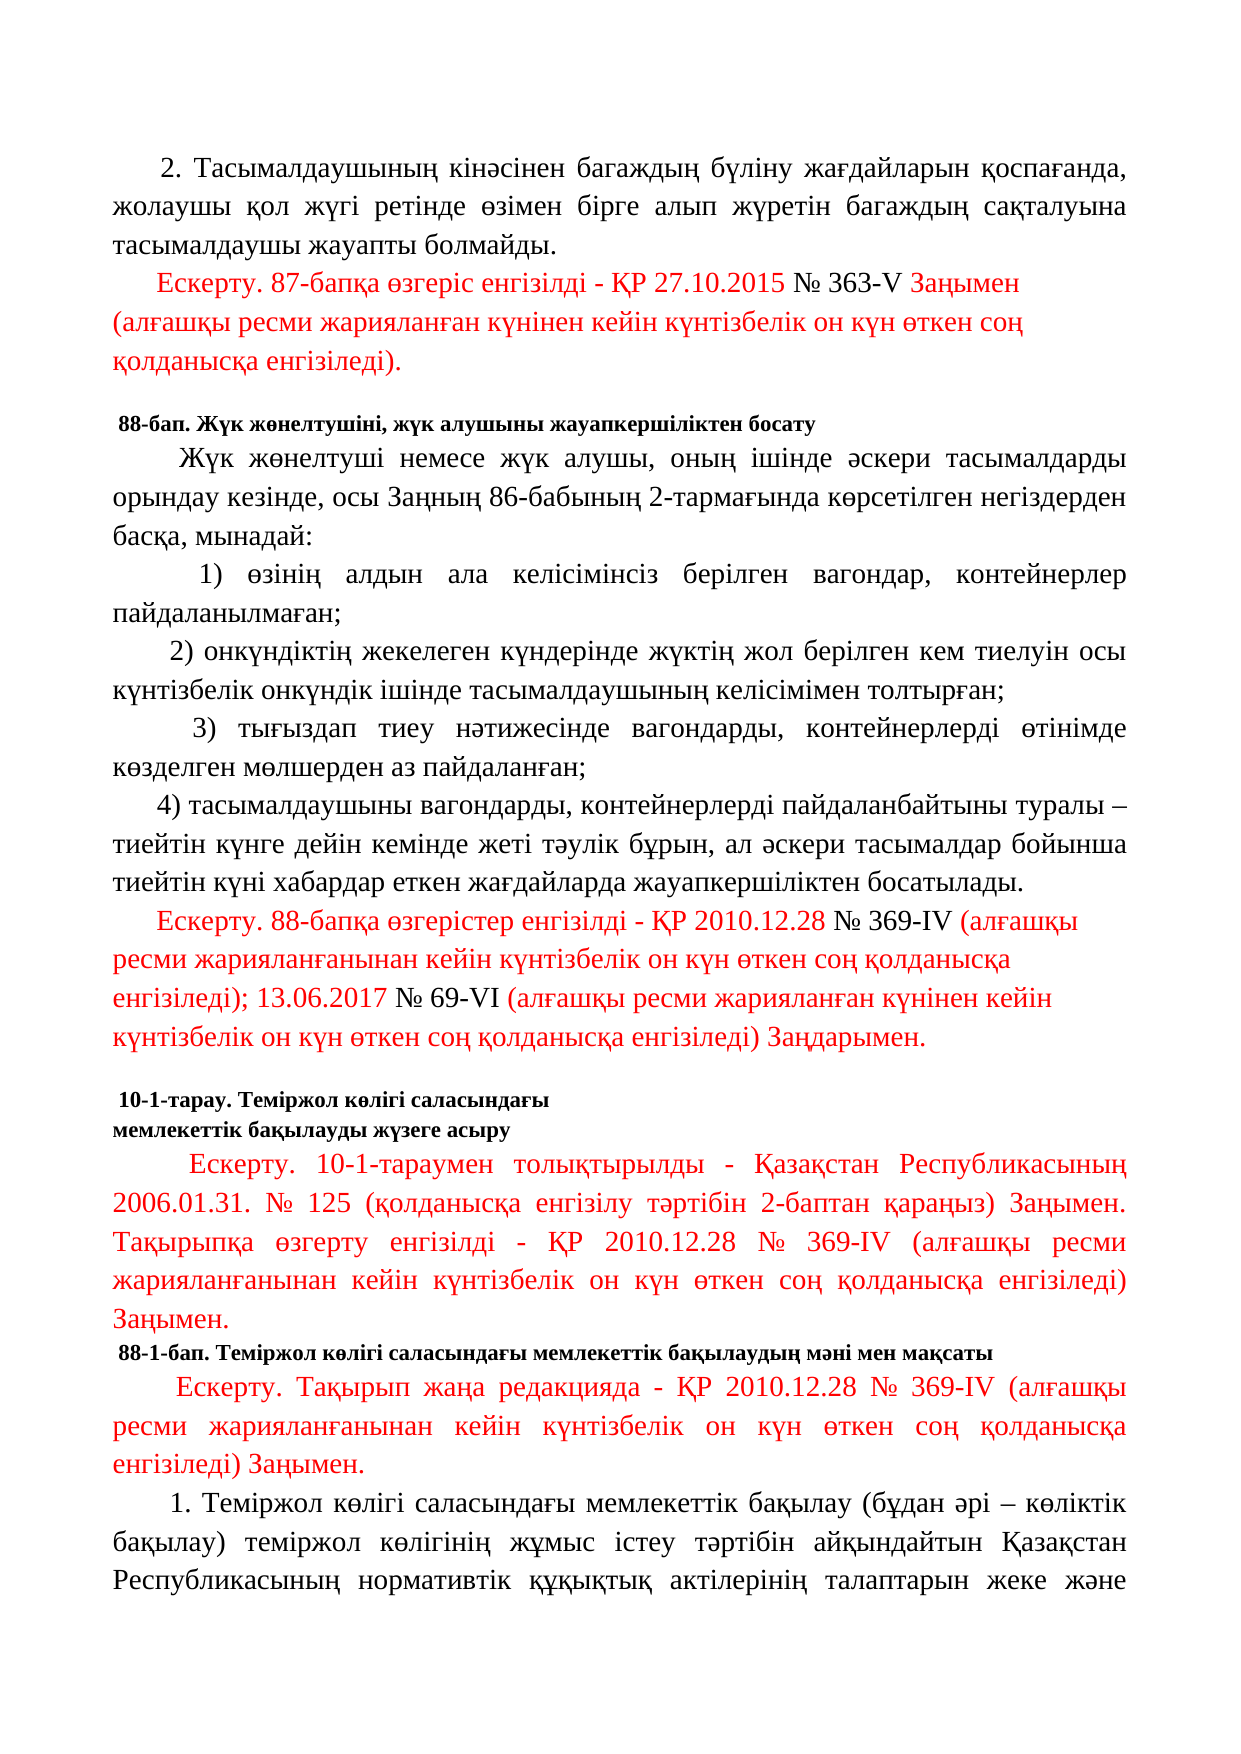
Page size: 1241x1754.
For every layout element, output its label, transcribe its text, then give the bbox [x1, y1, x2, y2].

text 88-бап. Жүк жөнелтушiнi, жүк алушыны жауапкершiлiктен босату [112, 410, 1128, 437]
text 88-1-бап. Темiржол көлiгi саласындағы мемлекеттік бақылаудың мәні мен мақсаты [112, 1339, 1128, 1366]
text Жүк жөнелтушi немесе жүк алушы, оның ішінде əскери тасымалдарды орындау кезінде, осы Заңның 86-бабының 2-тармағында көрсетiлген негiздерден басқа, мынадай: [112, 441, 1128, 551]
text Ескерту. 88-бапқа өзгерістер енгізілді - ҚР 2010.12.28 № 369-IV (алғашқы ресми жарияланғанынан кейін күнтізбелік он күн өткен соң қолданысқа енгізіледі); 13.06.2017 № 69-VI (алғашқы ресми жарияланған күнінен кейін күнтізбелік он күн өткен соң қолданысқа енгізіледі) Заңдарымен. [112, 903, 1128, 1082]
text 1) өзiнiң алдын ала келiсiмiнсiз берiлген вагондар, контейнерлер пайдаланылмаған; [112, 556, 1128, 628]
text 3) тығыздап тиеу нәтижесiнде вагондарды, контейнерлердi өтiнiмде көзделген мөлшерден аз пайдаланған; [112, 710, 1128, 782]
text 10-1-тарау. Темiржол көлiгi саласындағы мемлекеттік бақылауды жүзеге асыру [112, 1086, 1128, 1143]
text 2. Тасымалдаушының кiнәсiнен багаждың бүлiну жағдайларын қоспағанда, жолаушы қол жүгi ретiнде өзiмен бiрге алып жүретiн багаждың сақталуына тасымалдаушы жауапты болмайды. [112, 150, 1128, 261]
text Ескерту. 10-1-тараумен толықтырылды - Қазақстан Республикасының 2006.01.31. № 125 (қолданысқа енгізілу тәртібін 2-баптан қараңыз) Заңымен. Тақырыпқа өзгерту енгізілді - ҚР 2010.12.28 № 369-IV (алғашқы ресми жарияланғанынан кейін күнтізбелік он күн өткен соң қолданысқа енгізіледі) Заңымен. [112, 1147, 1128, 1334]
text 2) онкүндiктiң жекелеген күндерiнде жүктiң жол берiлген кем тиелуiн осы күнтiзбелiк онкүндiк iшiнде тасымалдаушының келiсiмiмен толтырған; [112, 633, 1128, 705]
text Ескерту. 87-бапқа өзгеріс енгізілді - ҚР 27.10.2015 № 363-V Заңымен (алғашқы ресми жарияланған күнінен кейін күнтізбелік он күн өткен соң қолданысқа енгізіледі). [112, 266, 1128, 406]
text Ескерту. Тақырып жаңа редакцияда - ҚР 2010.12.28 № 369-IV (алғашқы ресми жарияланғанынан кейін күнтізбелік он күн өткен соң қолданысқа енгізіледі) Заңымен. [112, 1369, 1128, 1480]
text 4) тасымалдаушыны вагондарды, контейнерлердi пайдаланбайтыны туралы – тиейтiн күнге дейін кемінде жеті тəулiк бұрын, ал əскери тасымалдар бойынша тиейтін күні хабардар еткен жағдайларда жауапкершіліктен босатылады. [112, 787, 1128, 898]
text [112, 1485, 1128, 1596]
